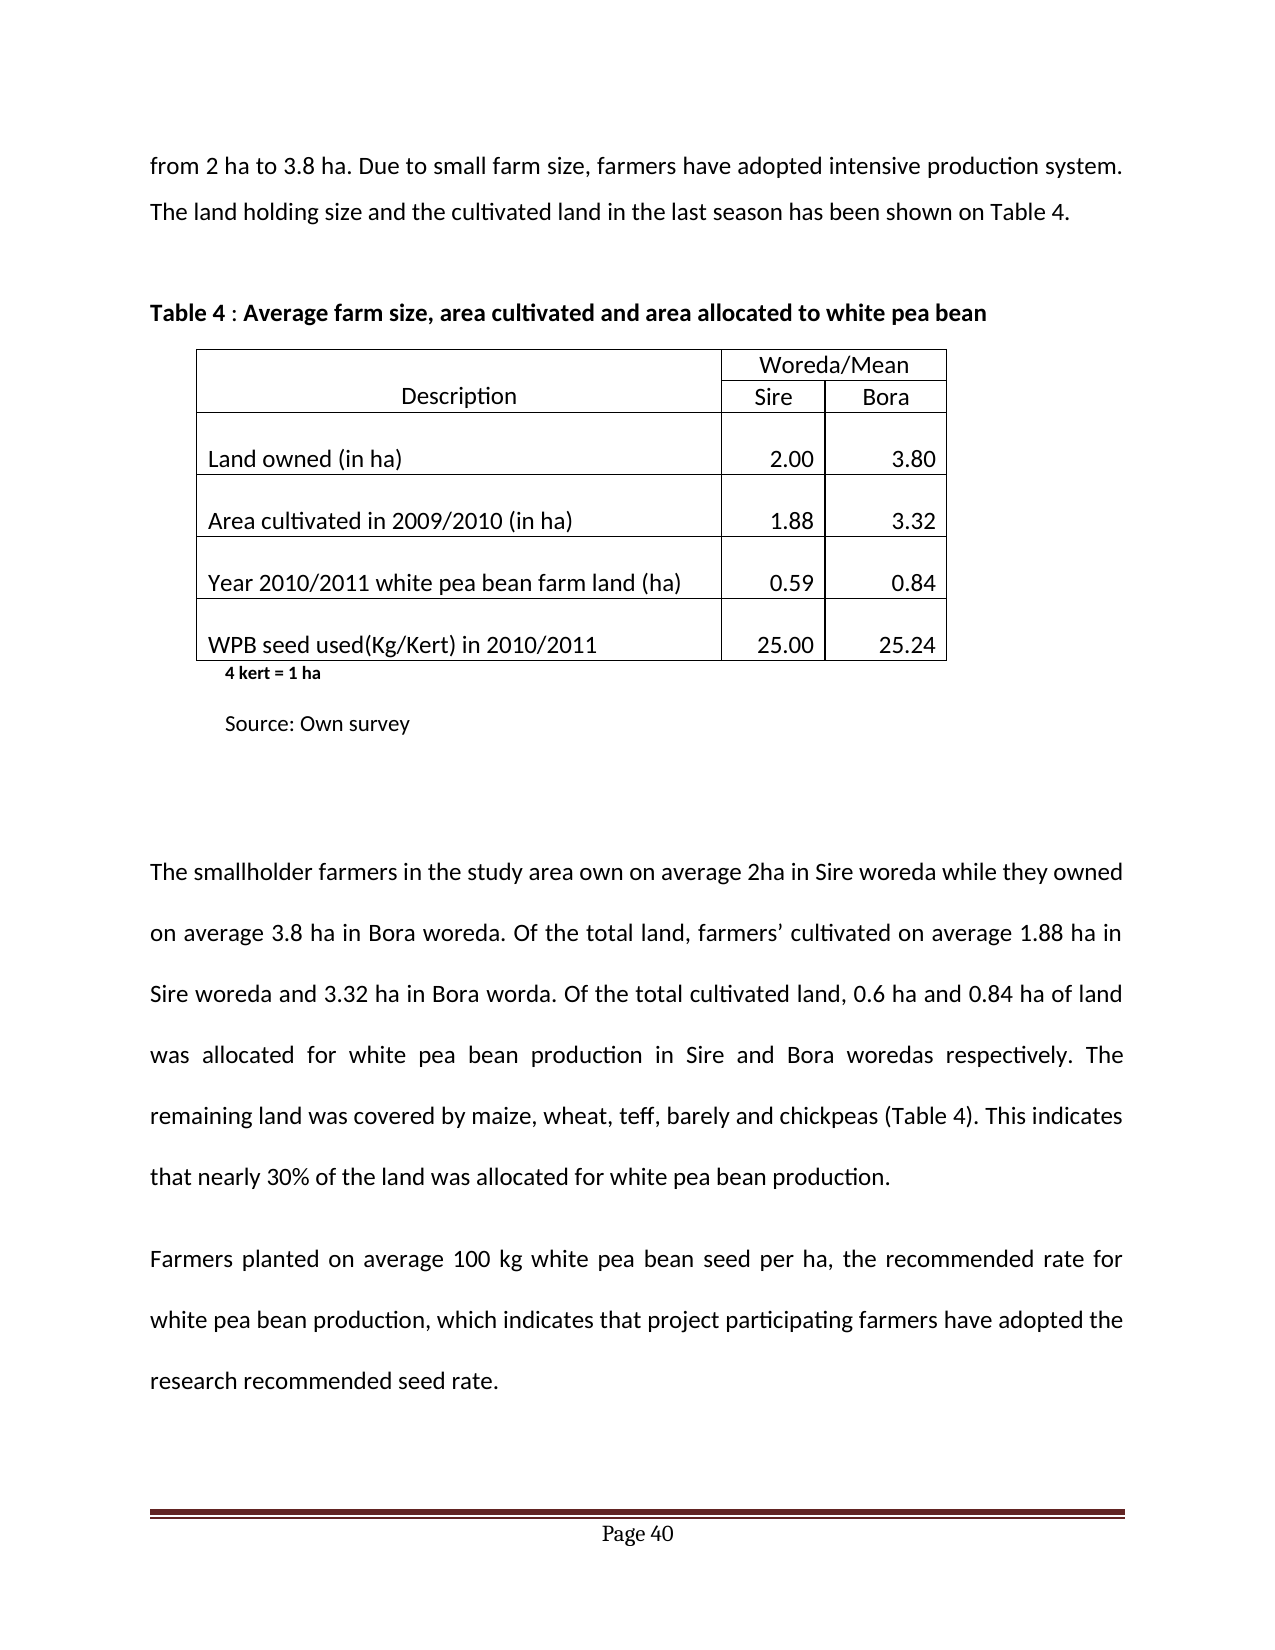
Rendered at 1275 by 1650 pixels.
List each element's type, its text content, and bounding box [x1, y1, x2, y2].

table_cell Land owned (in ha) [197, 413, 721, 474]
table_header Description [197, 350, 721, 412]
table_cell Year 2010/2011 white pea bean farm land (ha) [197, 537, 721, 598]
table_cell WPB seed used(Kg/Kert) in 2010/2011 [197, 599, 721, 660]
table_cell Bora [826, 381, 946, 412]
table_cell 1.88 [722, 475, 824, 536]
table_cell 0.84 [826, 537, 946, 598]
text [150, 150, 1125, 226]
table_cell Area cultivated in 2009/2010 (in ha) [197, 475, 721, 536]
table_cell Sire [722, 381, 824, 412]
table_cell 25.24 [826, 599, 946, 660]
table_cell 2.00 [722, 413, 824, 474]
text Source: Own survey [150, 709, 1125, 737]
table_cell 25.00 [722, 599, 824, 660]
text The smallholder farmers in the study area own on average 2ha in Sire woreda while they owned on average 3.8 ha in Bora woreda. Of the total land, farmers’ cultivated on average 1.88 ha in Sire woreda and 3.32 ha in Bora worda. Of the total cultivated land, 0.6 ha and 0.84 ha of land was allocated for white pea bean production in Sire and Bora woredas respectively. The remaining land was covered by maize, wheat, teff, barely and chickpeas (Table 4). This indicates that nearly 30% of the land was allocated for white pea bean production. [150, 856, 1125, 1192]
table_header Woreda/Mean [722, 350, 946, 380]
text 4 kert = 1 ha [150, 661, 1125, 684]
table_cell 3.32 [826, 475, 946, 536]
table_cell 0.59 [722, 537, 824, 598]
table_cell 3.80 [826, 413, 946, 474]
text Table 4 : Average farm size, area cultivated and area allocated to white pea bean [150, 297, 1125, 328]
text Farmers planted on average 100 kg white pea bean seed per ha, the recommended rate for white pea bean production, which indicates that project participating farmers have adopted the research recommended seed rate. [150, 1243, 1125, 1396]
